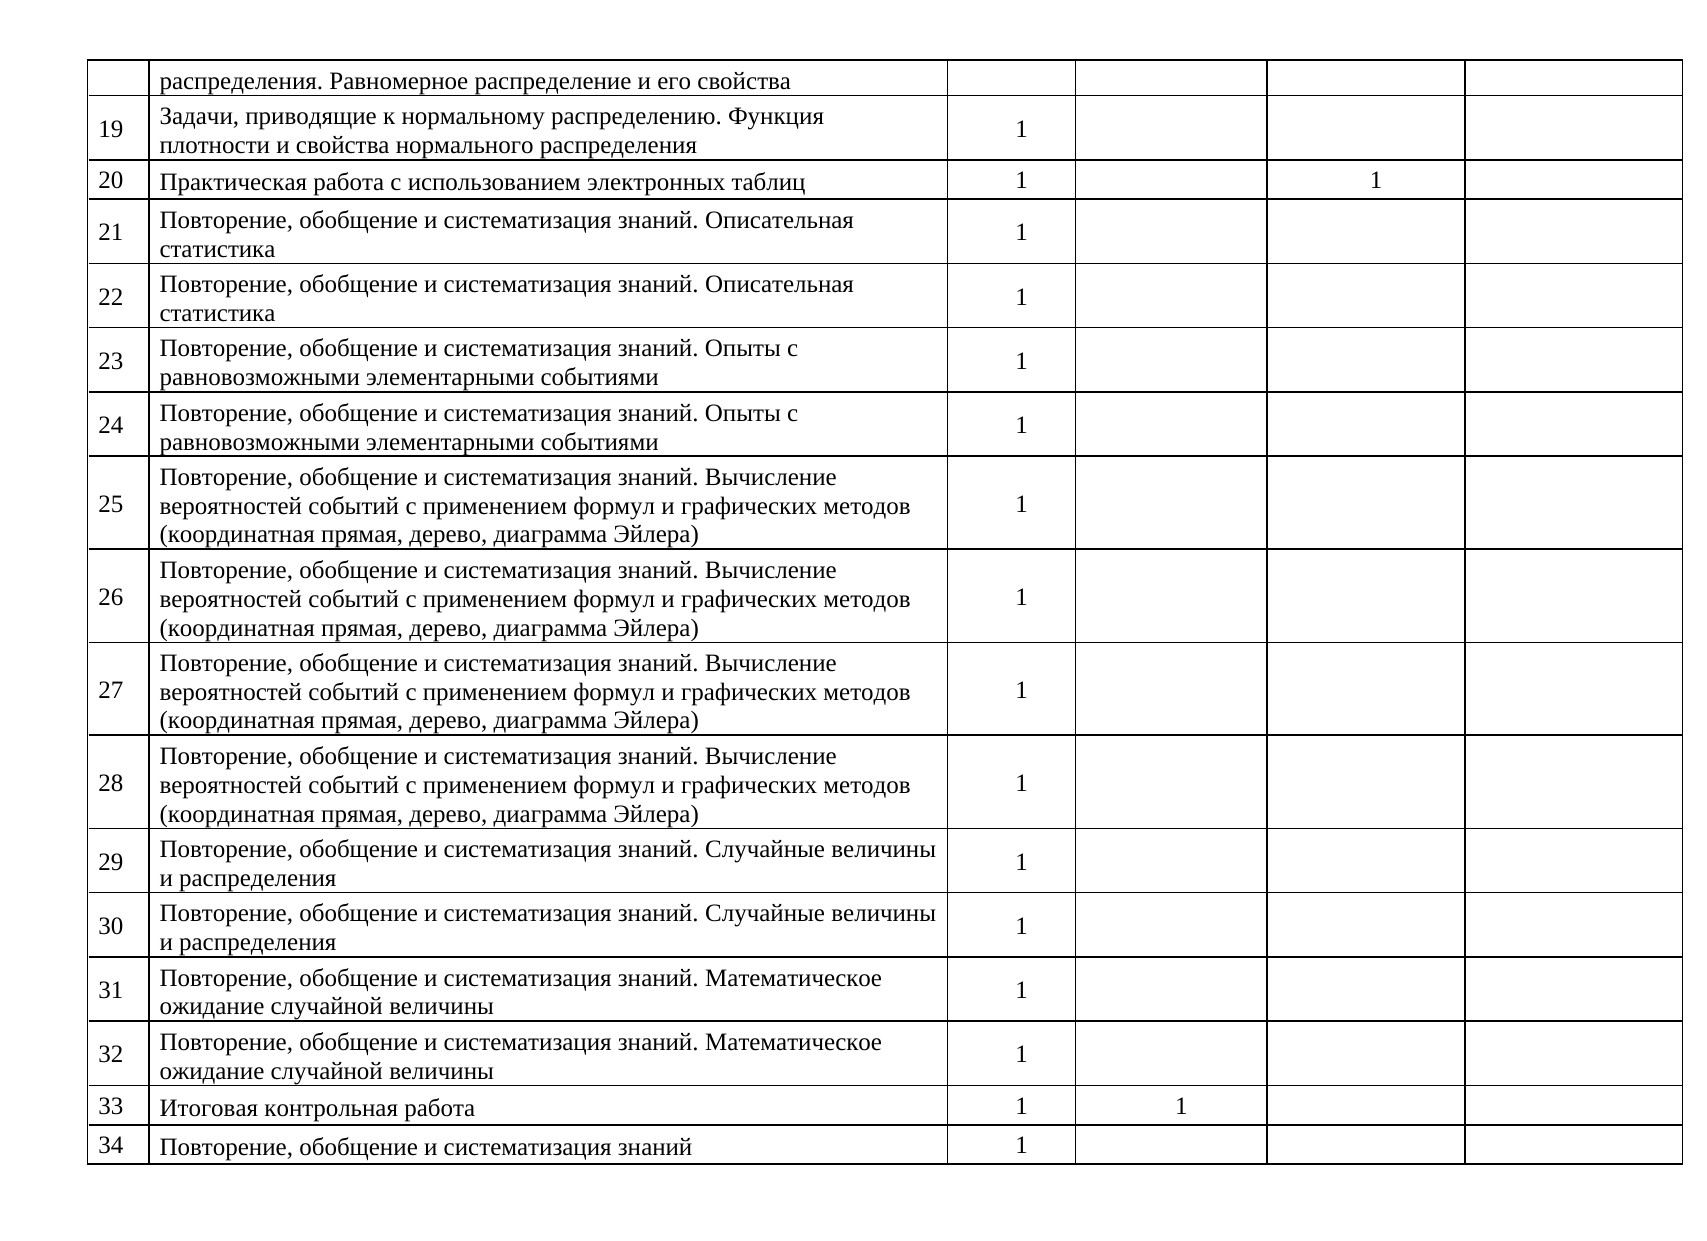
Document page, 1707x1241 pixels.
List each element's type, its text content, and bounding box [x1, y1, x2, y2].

table_cell [1466, 1022, 1682, 1084]
table_cell [1268, 1086, 1464, 1124]
table_cell [1268, 393, 1464, 455]
table_cell 24 [88, 392, 148, 455]
table_cell 1 [948, 61, 1075, 94]
table_cell [1076, 61, 1266, 94]
table_cell [1268, 893, 1464, 956]
table_cell Задачи, приводящие к нормальному распределению. Функция плотности и свойства нормального распределения [150, 96, 947, 159]
table_cell 1 [948, 1086, 1075, 1124]
table_cell 1 [948, 643, 1075, 734]
table_cell 1 [948, 393, 1075, 455]
table_cell 32 [88, 1021, 148, 1084]
table_cell 1 [948, 264, 1075, 327]
table_cell Повторение, обобщение и систематизация знаний. Вычисление вероятностей событий с применением формул и графических методов (координатная прямая, дерево, диаграмма Эйлера) [150, 457, 947, 548]
table_cell 31 [88, 957, 148, 1020]
table_cell 29 [88, 829, 148, 892]
table_cell 28 [88, 735, 148, 827]
table_cell [1268, 736, 1464, 827]
table_cell [1076, 893, 1266, 956]
table_cell 1 [948, 457, 1075, 548]
table_cell 1 [948, 1126, 1075, 1163]
table_cell [1076, 200, 1266, 262]
table_cell [1466, 61, 1682, 94]
table_cell 1 [1076, 1086, 1266, 1124]
table_cell [1466, 1086, 1682, 1124]
table_cell [1466, 893, 1682, 956]
table_cell [1268, 643, 1464, 734]
table_cell [1268, 328, 1464, 391]
table_cell 21 [88, 199, 148, 262]
table_cell Практическая работа с использованием электронных таблиц [150, 161, 947, 198]
table_cell [1466, 328, 1682, 391]
table_cell 27 [88, 643, 148, 734]
table_cell [1466, 393, 1682, 455]
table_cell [150, 61, 947, 94]
table_cell [1466, 550, 1682, 641]
table_cell Повторение, обобщение и систематизация знаний. Опыты с равновозможными элементарными событиями [150, 328, 947, 391]
table_cell 1 [948, 200, 1075, 262]
table_cell [1076, 643, 1266, 734]
table_cell Повторение, обобщение и систематизация знаний. Описательная статистика [150, 264, 947, 327]
table_cell Повторение, обобщение и систематизация знаний. Описательная статистика [150, 200, 947, 262]
table_cell [1076, 958, 1266, 1020]
table_cell 1 [948, 550, 1075, 641]
table_cell Повторение, обобщение и систематизация знаний. Вычисление вероятностей событий с применением формул и графических методов (координатная прямая, дерево, диаграмма Эйлера) [150, 736, 947, 827]
table_cell [1076, 96, 1266, 159]
table_cell [1076, 328, 1266, 391]
table_cell 1 [1268, 161, 1464, 198]
table_cell 1 [948, 829, 1075, 892]
table_cell 19 [88, 96, 148, 159]
table_cell 34 [88, 1125, 148, 1163]
table_cell 22 [88, 264, 148, 327]
table_cell 1 [948, 96, 1075, 159]
table_cell [1268, 829, 1464, 892]
table_cell [1466, 264, 1682, 327]
table_cell Повторение, обобщение и систематизация знаний. Случайные величины и распределения [150, 893, 947, 956]
table_cell [1076, 161, 1266, 198]
table_cell [1076, 264, 1266, 327]
table_cell Итоговая контрольная работа [150, 1086, 947, 1124]
table_cell [1268, 61, 1464, 94]
table_cell Повторение, обобщение и систематизация знаний. Опыты с равновозможными элементарными событиями [150, 393, 947, 455]
table_cell [1076, 457, 1266, 548]
table_cell Повторение, обобщение и систематизация знаний. Случайные величины и распределения [150, 829, 947, 892]
table_cell 18 [88, 61, 148, 94]
table_cell [1076, 829, 1266, 892]
table_cell 1 [948, 161, 1075, 198]
table_cell [1466, 1126, 1682, 1163]
table_cell 25 [88, 456, 148, 548]
table_cell [1076, 550, 1266, 641]
table_cell [1076, 1126, 1266, 1163]
table_cell [1466, 643, 1682, 734]
table_cell Повторение, обобщение и систематизация знаний. Вычисление вероятностей событий с применением формул и графических методов (координатная прямая, дерево, диаграмма Эйлера) [150, 643, 947, 734]
table_cell 30 [88, 893, 148, 956]
table_cell [1076, 393, 1266, 455]
table_cell 33 [88, 1086, 148, 1124]
table_cell Повторение, обобщение и систематизация знаний. Математическое ожидание случайной величины [150, 1022, 947, 1084]
table_cell 1 [948, 893, 1075, 956]
table_cell [1466, 736, 1682, 827]
table_cell [1268, 264, 1464, 327]
table_cell [1268, 457, 1464, 548]
table_cell [1268, 1022, 1464, 1084]
table_cell [1076, 1022, 1266, 1084]
table_cell Повторение, обобщение и систематизация знаний. Вычисление вероятностей событий с применением формул и графических методов (координатная прямая, дерево, диаграмма Эйлера) [150, 550, 947, 641]
table_cell 26 [88, 549, 148, 641]
table_cell [1466, 958, 1682, 1020]
table_cell [1268, 550, 1464, 641]
table_cell [1466, 161, 1682, 198]
table_cell [1466, 829, 1682, 892]
table_cell [1466, 457, 1682, 548]
table_cell Повторение, обобщение и систематизация знаний. Математическое ожидание случайной величины [150, 958, 947, 1020]
table_cell [1466, 96, 1682, 159]
table_cell [1076, 736, 1266, 827]
table_cell [1268, 958, 1464, 1020]
table_cell [1268, 96, 1464, 159]
table_cell [1268, 200, 1464, 262]
table_cell 1 [948, 1022, 1075, 1084]
table_cell Повторение, обобщение и систематизация знаний [150, 1126, 947, 1163]
table_cell 1 [948, 328, 1075, 391]
table_cell [1466, 200, 1682, 262]
table_cell 1 [948, 958, 1075, 1020]
table_cell 1 [948, 736, 1075, 827]
table_cell 20 [88, 160, 148, 198]
table_cell [1268, 1126, 1464, 1163]
table_cell 23 [88, 328, 148, 391]
